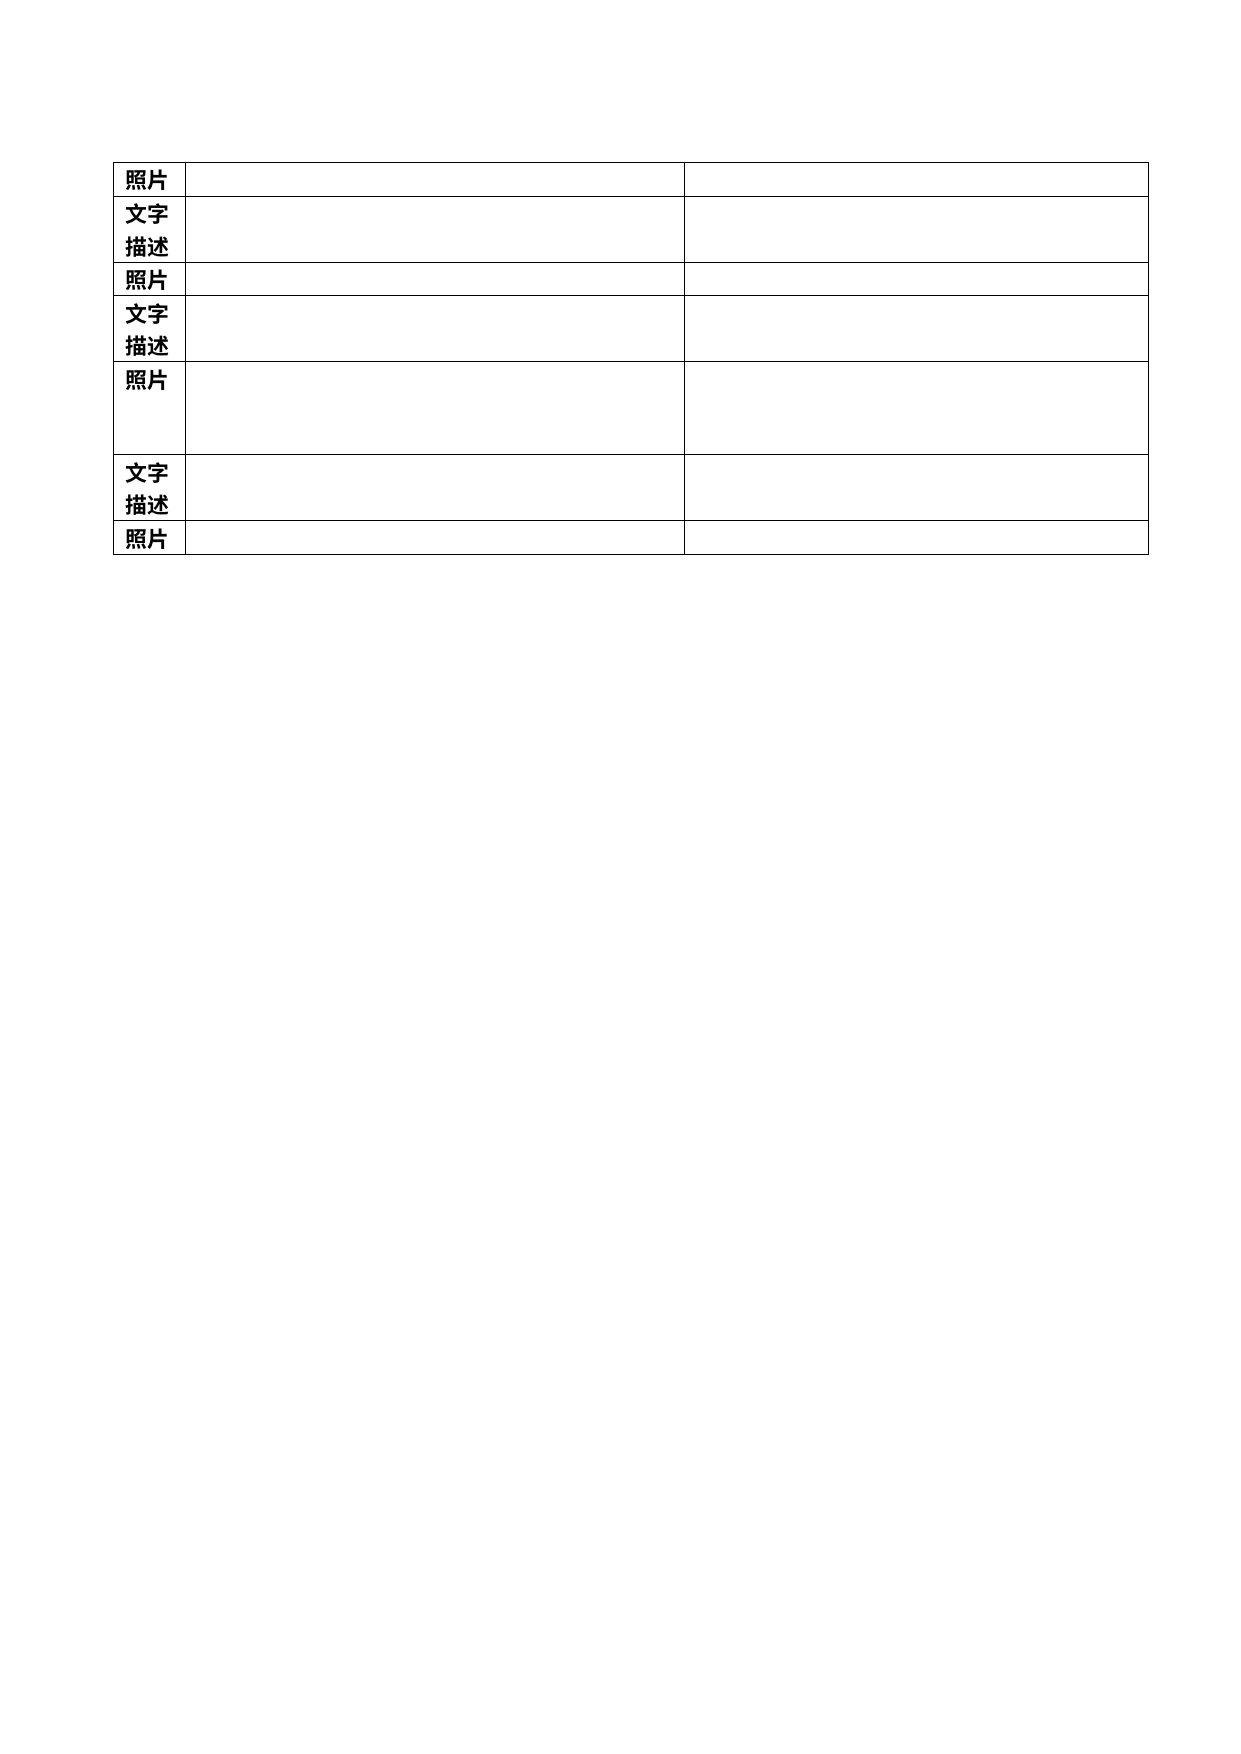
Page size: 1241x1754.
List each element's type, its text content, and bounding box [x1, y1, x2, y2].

table_cell [685, 455, 1148, 520]
table_cell 文字 描述 [114, 455, 185, 520]
table_cell [186, 197, 684, 262]
table_cell [685, 296, 1148, 361]
table_cell [186, 263, 684, 295]
table_cell [186, 296, 684, 361]
table_cell 照片 [114, 263, 185, 295]
table_cell [186, 455, 684, 520]
table_cell [685, 521, 1148, 554]
table_cell [186, 163, 684, 196]
table_cell 文字 描述 [114, 296, 185, 361]
table_cell [685, 197, 1148, 262]
table_cell [186, 521, 684, 554]
table_cell [685, 163, 1148, 196]
table_cell [186, 362, 684, 454]
table_cell 照片 [114, 362, 185, 454]
table_cell 照片 [114, 521, 185, 554]
table_cell 照片 [114, 163, 185, 196]
table_cell [685, 362, 1148, 454]
table_cell [685, 263, 1148, 295]
table_cell 文字 描述 [114, 197, 185, 262]
